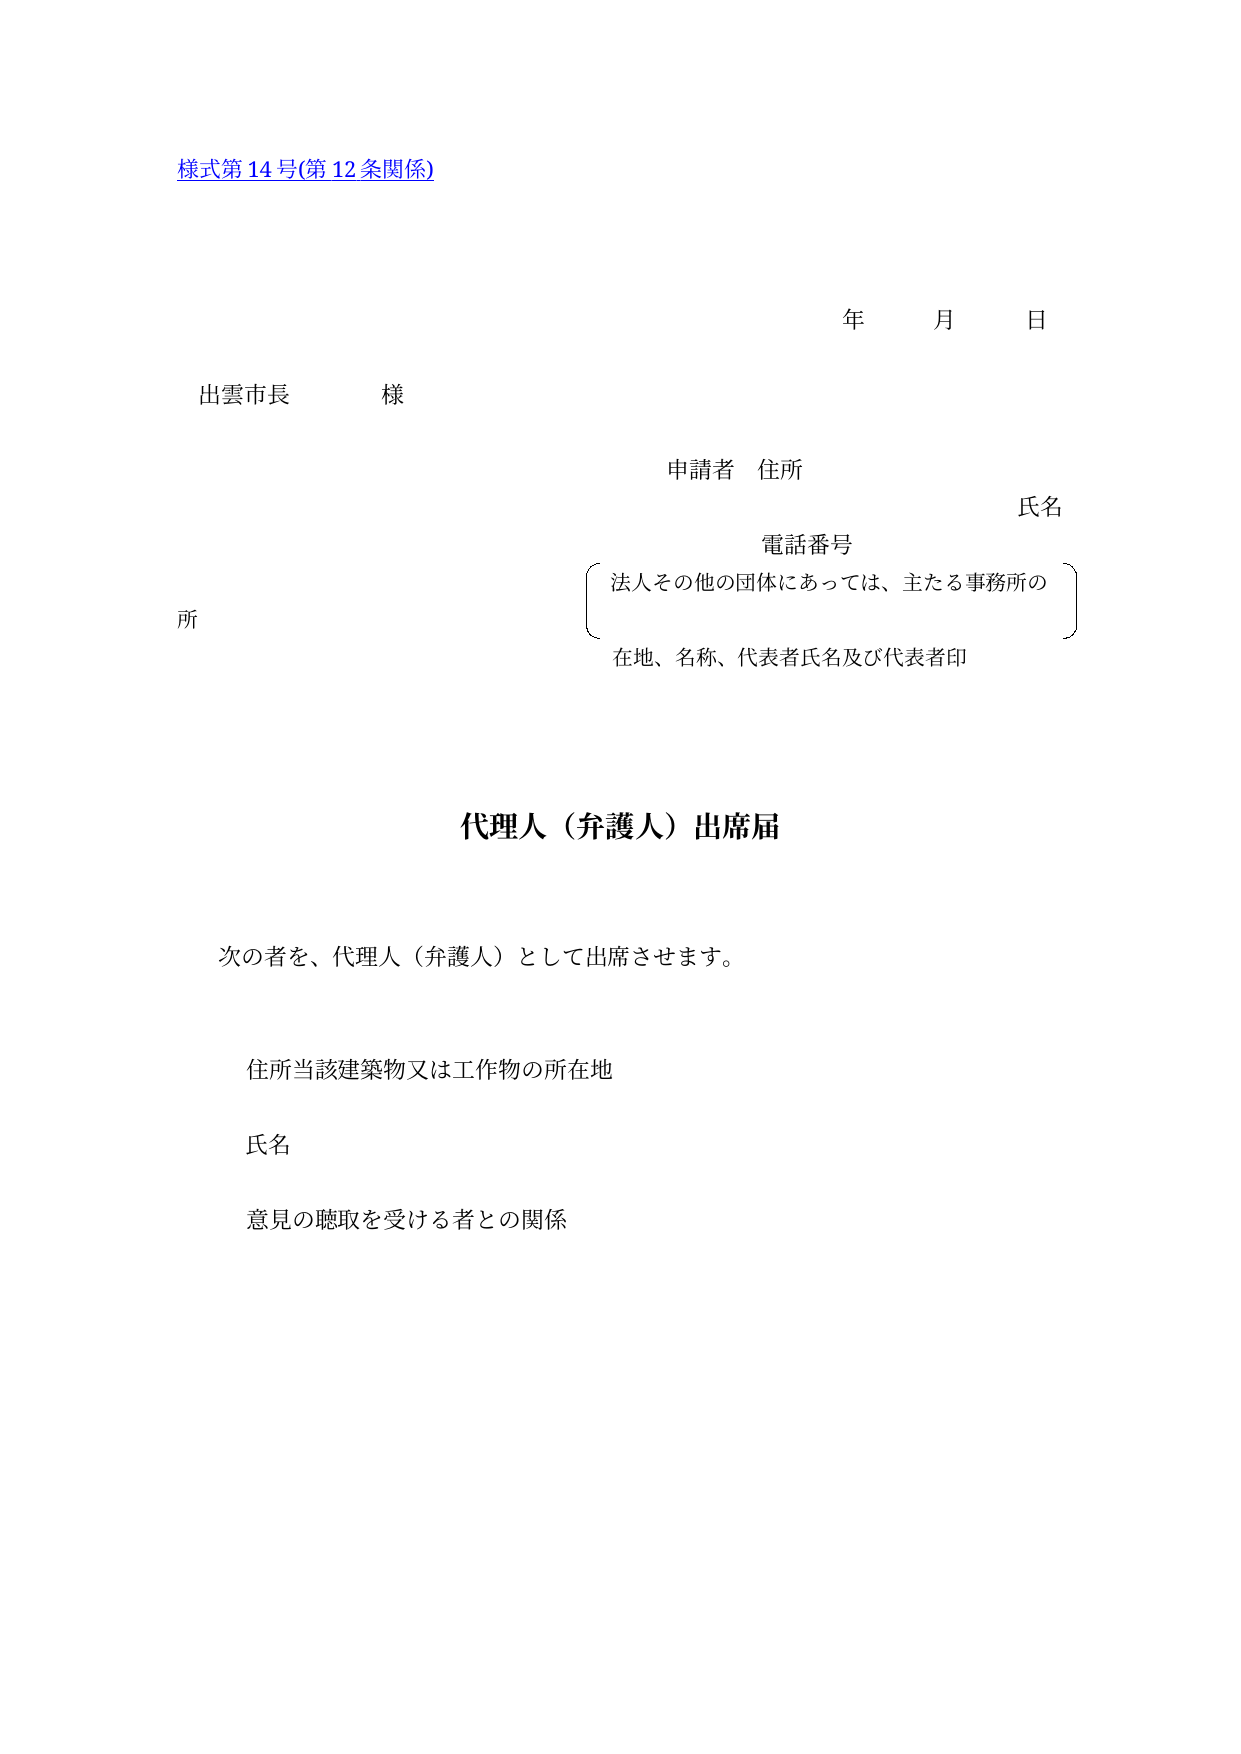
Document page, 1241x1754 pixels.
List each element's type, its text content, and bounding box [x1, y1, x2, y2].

text 氏名 [199, 1125, 1063, 1162]
text 氏名 [177, 487, 1063, 525]
text 申請者 住所 [177, 450, 903, 487]
text 出雲市長 様 [175, 375, 1063, 412]
text 代理人（弁護人）出席届 [177, 787, 1063, 862]
text 次の者を、代理人（弁護人）として出席させます。 [177, 937, 1063, 975]
text 住所当該建築物又は工作物の所在地 [177, 1050, 1063, 1087]
text 電話番号 [177, 525, 971, 562]
text 意見の聴取を受ける者との関係 [177, 1200, 1063, 1237]
text 年 月 日 [177, 300, 1063, 337]
text 様式第14号(第12条関係) [177, 150, 1063, 187]
text 在地、名称、代表者氏名及び代表者印 [175, 637, 1063, 675]
text 法人その他の団体にあっては、主たる事務所の所 [175, 562, 1063, 637]
